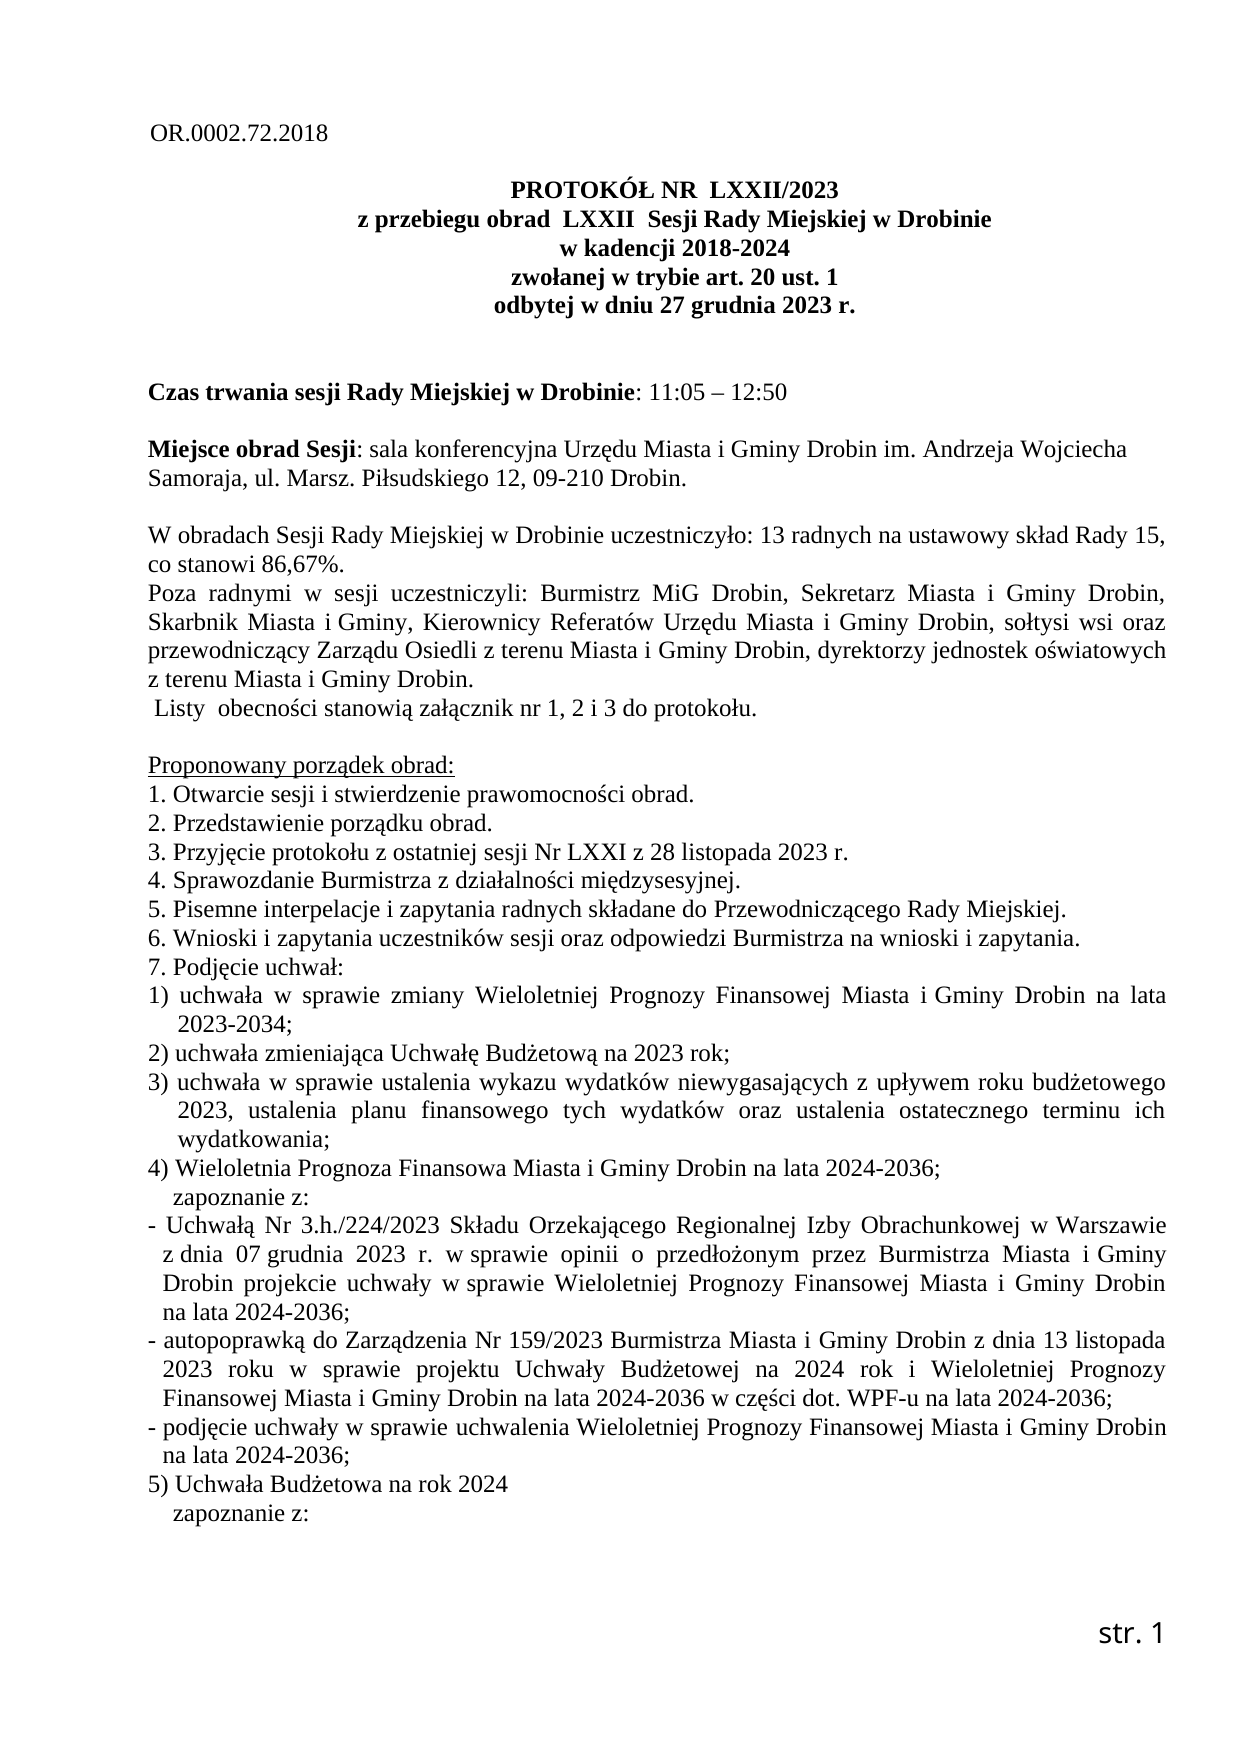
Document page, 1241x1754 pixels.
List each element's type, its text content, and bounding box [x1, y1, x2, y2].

text - podjęcie uchwały w sprawie uchwalenia Wieloletniej Prognozy Finansowej Miasta i Gminy Drobin na lata 2024-2036; [148, 1412, 1167, 1469]
text 7. Podjęcie uchwał: [148, 952, 1167, 981]
text 6. Wnioski i zapytania uczestników sesji oraz odpowiedzi Burmistrza na wnioski i zapytania. [148, 923, 1167, 952]
text OR.0002.72.2018 [148, 118, 1167, 147]
text odbytej w dniu 27 grudnia 2023 r. [145, 291, 1167, 319]
text 2) uchwała zmieniająca Uchwałę Budżetową na 2023 rok; [148, 1038, 1167, 1067]
text zapoznanie z: [148, 1498, 1167, 1527]
text Czas trwania sesji Rady Miejskiej w Drobinie: 11:05 – 12:50 [148, 377, 1167, 406]
text - autopoprawką do Zarządzenia Nr 159/2023 Burmistrza Miasta i Gminy Drobin z dnia 13 listopada 2023 roku w sprawie projektu Uchwały Budżetowej na 2024 rok i Wieloletniej Prognozy Finansowej Miasta i Gminy Drobin na lata 2024-2036 w części dot. WPF-u na lata 2024-2036; [148, 1326, 1167, 1412]
text 1) uchwała w sprawie zmiany Wieloletniej Prognozy Finansowej Miasta i Gminy Drobin na lata 2023-2034; [148, 981, 1167, 1038]
text Poza radnymi w sesji uczestniczyli: Burmistrz MiG Drobin, Sekretarz Miasta i Gminy Drobin, Skarbnik Miasta i Gminy, Kierownicy Referatów Urzędu Miasta i Gminy Drobin, sołtysi wsi oraz przewodniczący Zarządu Osiedli z terenu Miasta i Gminy Drobin, dyrektorzy jednostek oświatowych z terenu Miasta i Gminy Drobin. [148, 578, 1167, 693]
text Listy obecności stanowią załącznik nr 1, 2 i 3 do protokołu. [148, 693, 1167, 722]
text 2. Przedstawienie porządku obrad. [148, 808, 1167, 837]
text zwołanej w trybie art. 20 ust. 1 [145, 262, 1167, 291]
text w kadencji 2018-2024 [145, 233, 1167, 262]
text Proponowany porządek obrad: [148, 751, 1167, 779]
subtitle PROTOKÓŁ NR LXXII/2023 [145, 176, 1167, 204]
text zapoznanie z: [148, 1182, 1167, 1211]
text 1. Otwarcie sesji i stwierdzenie prawomocności obrad. [148, 779, 1167, 808]
text 3. Przyjęcie protokołu z ostatniej sesji Nr LXXI z 28 listopada 2023 r. [148, 837, 1167, 866]
text W obradach Sesji Rady Miejskiej w Drobinie uczestniczyło: 13 radnych na ustawowy skład Rady 15, co stanowi 86,67%. [148, 521, 1167, 578]
text 5) Uchwała Budżetowa na rok 2024 [148, 1469, 1167, 1498]
text 4) Wieloletnia Prognoza Finansowa Miasta i Gminy Drobin na lata 2024-2036; [148, 1153, 1167, 1182]
text 3) uchwała w sprawie ustalenia wykazu wydatków niewygasających z upływem roku budżetowego 2023, ustalenia planu finansowego tych wydatków oraz ustalenia ostatecznego terminu ich wydatkowania; [148, 1067, 1167, 1153]
text Miejsce obrad Sesji: sala konferencyjna Urzędu Miasta i Gminy Drobin im. Andrzeja Wojciecha Samoraja, ul. Marsz. Piłsudskiego 12, 09-210 Drobin. [148, 434, 1167, 492]
text - Uchwałą Nr 3.h./224/2023 Składu Orzekającego Regionalnej Izby Obrachunkowej w Warszawie z dnia 07 grudnia 2023 r. w sprawie opinii o przedłożonym przez Burmistrza Miasta i Gminy Drobin projekcie uchwały w sprawie Wieloletniej Prognozy Finansowej Miasta i Gminy Drobin na lata 2024-2036; [148, 1211, 1167, 1326]
text z przebiegu obrad LXXII Sesji Rady Miejskiej w Drobinie [145, 204, 1167, 233]
text 5. Pisemne interpelacje i zapytania radnych składane do Przewodniczącego Rady Miejskiej. [148, 894, 1167, 923]
text 4. Sprawozdanie Burmistrza z działalności międzysesyjnej. [148, 866, 1167, 894]
